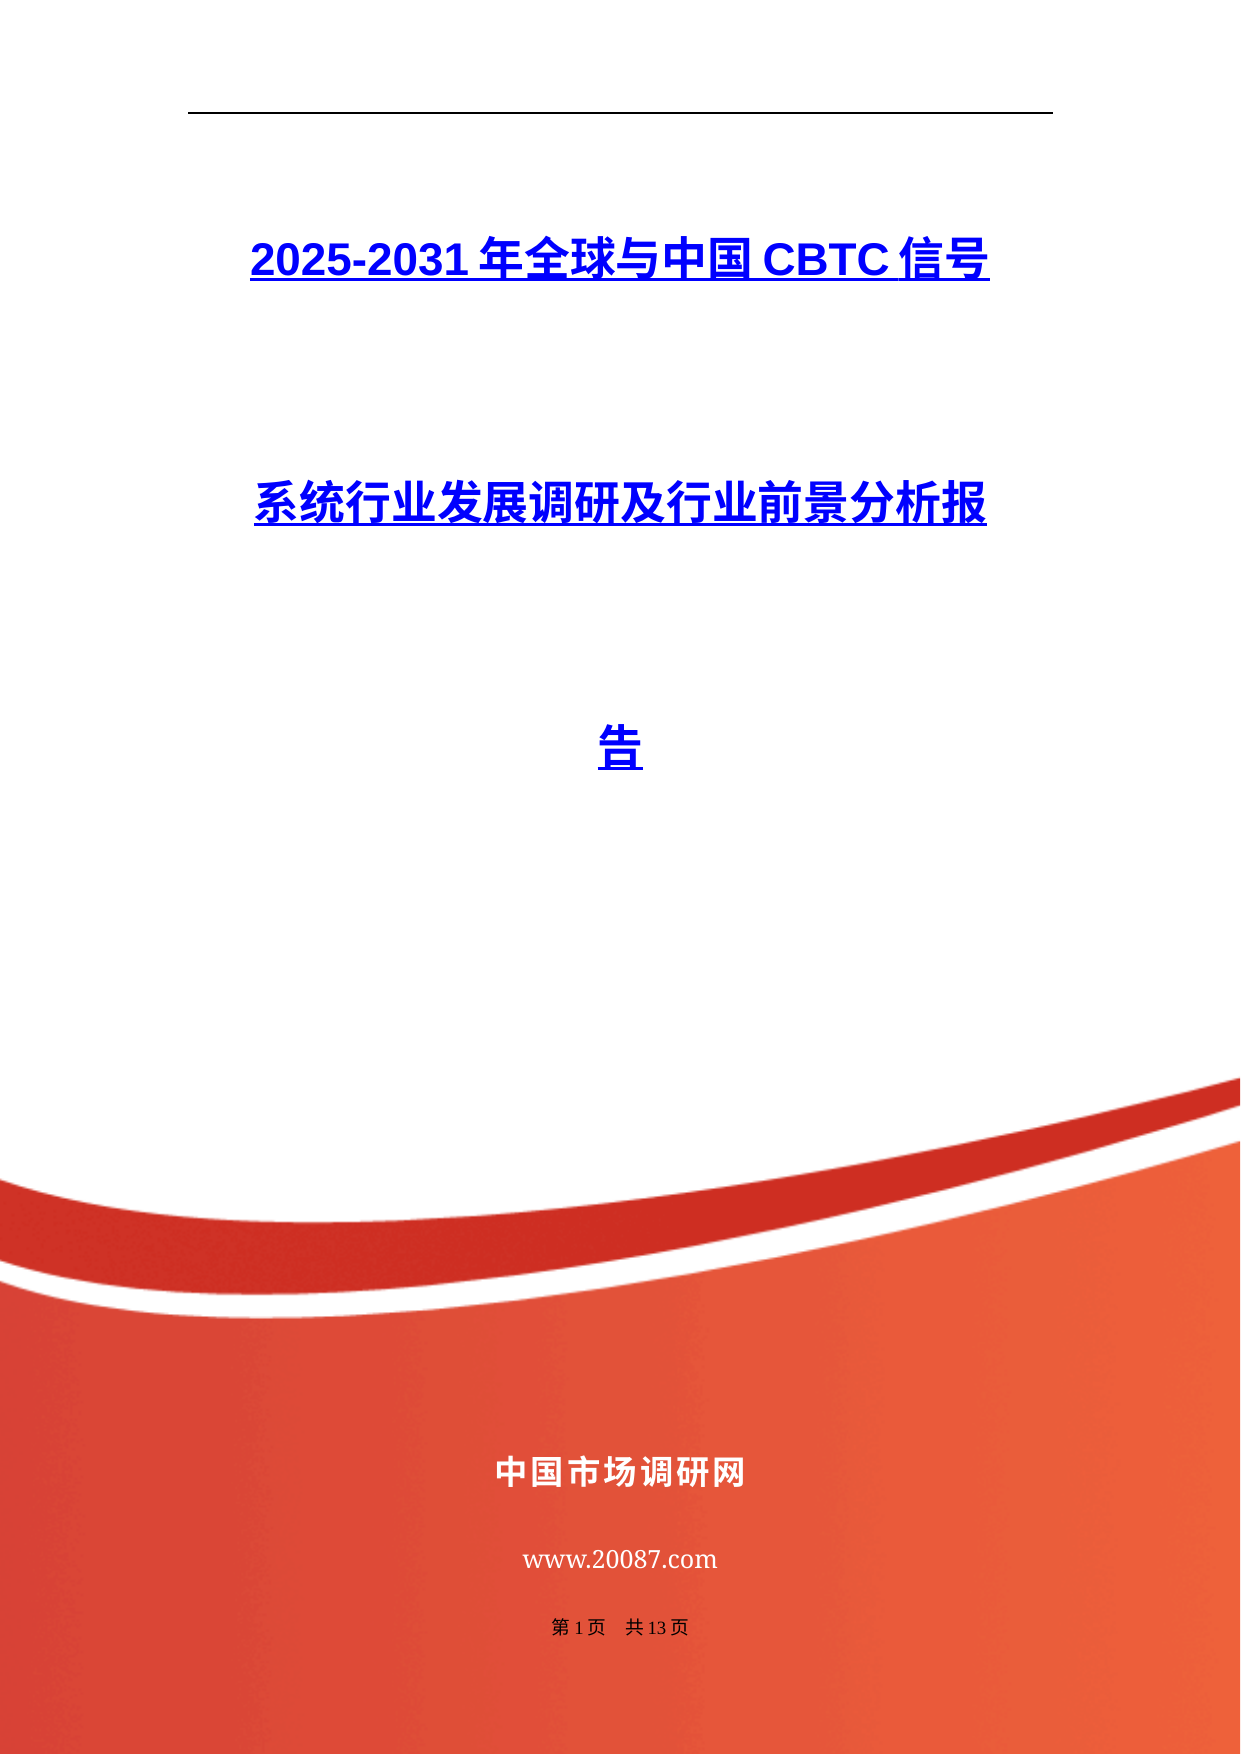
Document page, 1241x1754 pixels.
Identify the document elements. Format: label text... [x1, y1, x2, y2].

text www.20087.com [187, 1526, 1053, 1591]
subtitle 中国市场调研网 [187, 1437, 1053, 1502]
picture [0, 1006, 1241, 1754]
table_header 2025-2031年全球与中国CBTC信号系统行业发展调研及行业前景分析报告 [188, 207, 1053, 871]
